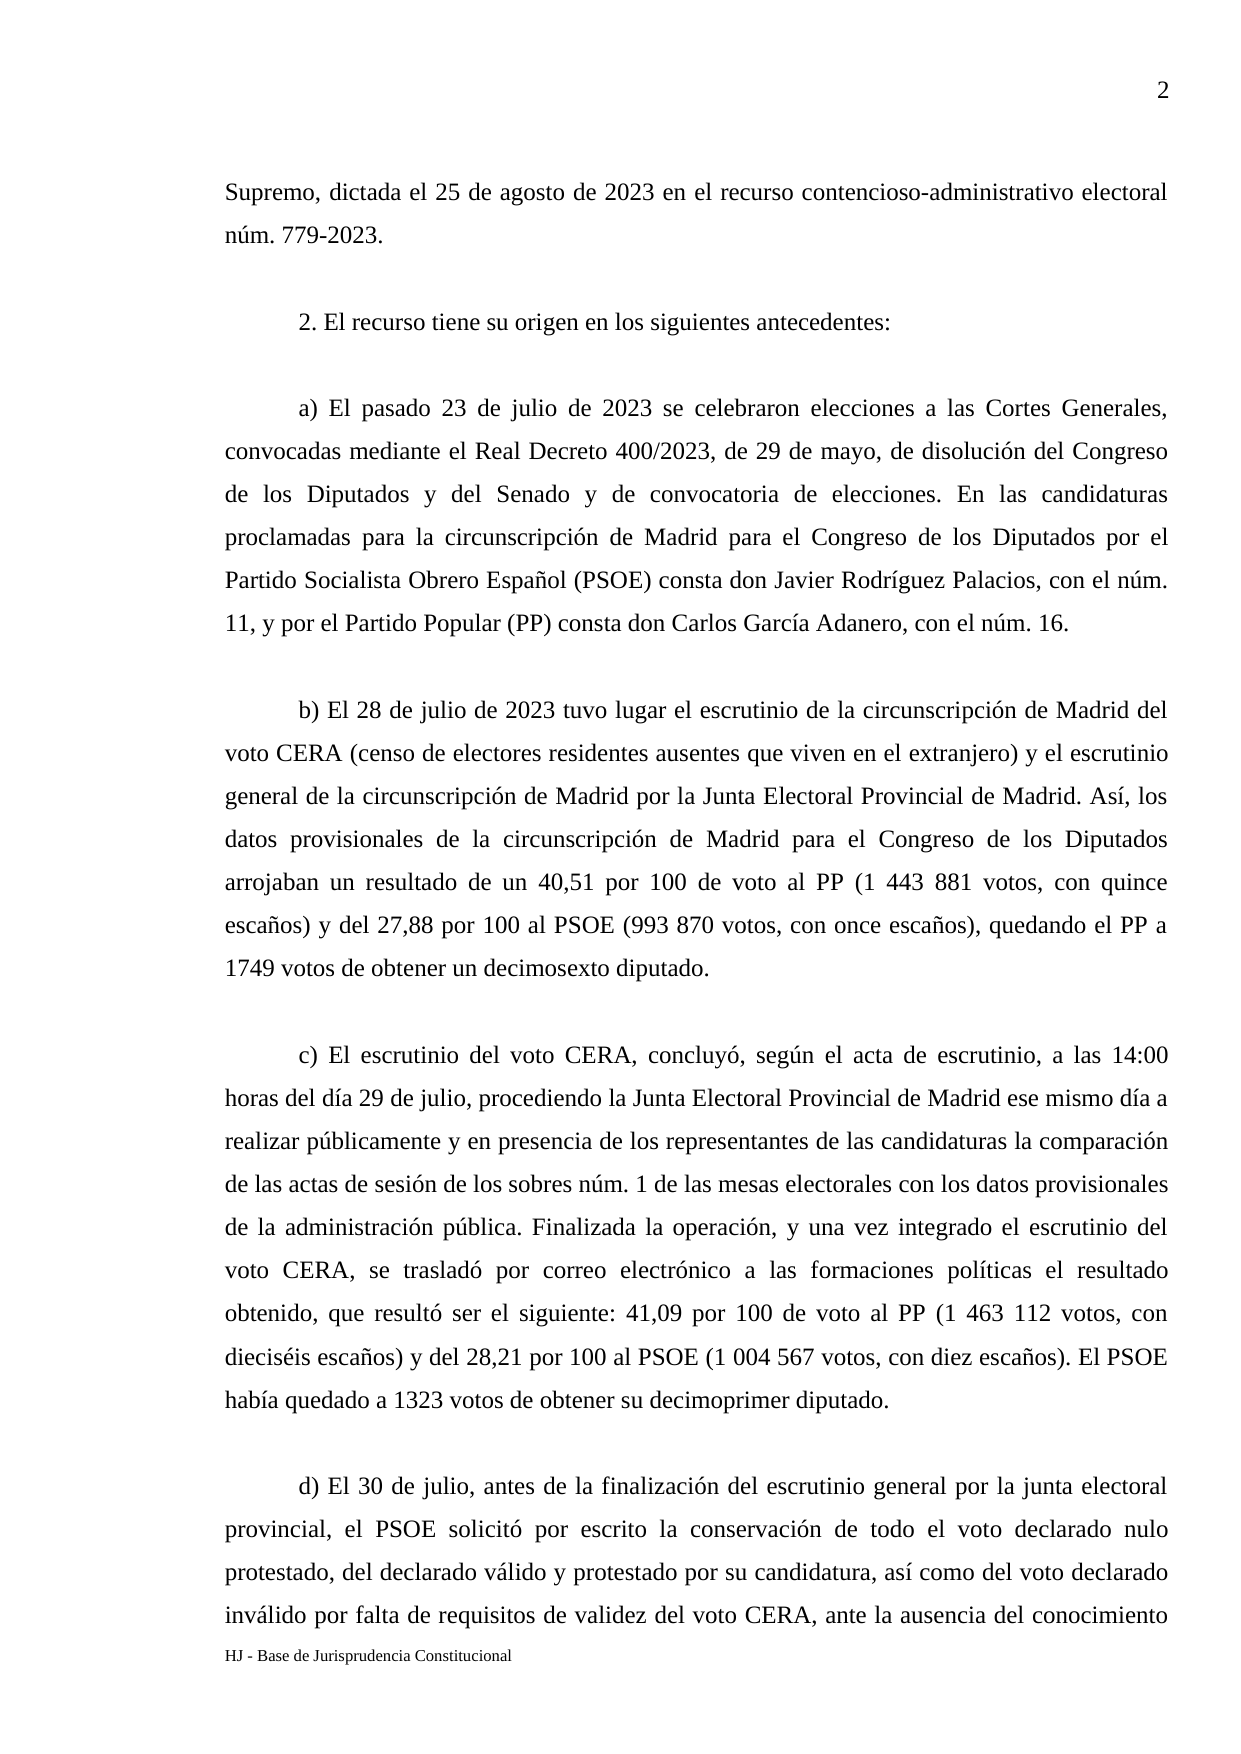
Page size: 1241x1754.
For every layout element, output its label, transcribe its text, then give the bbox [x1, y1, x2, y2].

text c) El escrutinio del voto CERA, concluyó, según el acta de escrutinio, a las 14:00 horas del día 29 de julio, procediendo la Junta Electoral Provincial de Madrid ese mismo día a realizar públicamente y en presencia de los representantes de las candidaturas la comparación de las actas de sesión de los sobres núm. 1 de las mesas electorales con los datos provisionales de la administración pública. Finalizada la operación, y una vez integrado el escrutinio del voto CERA, se trasladó por correo electrónico a las formaciones políticas el resultado obtenido, que resultó ser el siguiente: 41,09 por 100 de voto al PP (1 463 112 votos, con dieciséis escaños) y del 28,21 por 100 al PSOE (1 004 567 votos, con diez escaños). El PSOE había quedado a 1323 votos de obtener su decimoprimer diputado. [224, 1040, 1169, 1413]
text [224, 177, 1169, 249]
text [224, 1471, 1169, 1629]
text 2. El recurso tiene su origen en los siguientes antecedentes: [224, 307, 1169, 335]
text b) El 28 de julio de 2023 tuvo lugar el escrutinio de la circunscripción de Madrid del voto CERA (censo de electores residentes ausentes que viven en el extranjero) y el escrutinio general de la circunscripción de Madrid por la Junta Electoral Provincial de Madrid. Así, los datos provisionales de la circunscripción de Madrid para el Congreso de los Diputados arrojaban un resultado de un 40,51 por 100 de voto al PP (1 443 881 votos, con quince escaños) y del 27,88 por 100 al PSOE (993 870 votos, con once escaños), quedando el PP a 1749 votos de obtener un decimosexto diputado. [224, 695, 1169, 982]
text a) El pasado 23 de julio de 2023 se celebraron elecciones a las Cortes Generales, convocadas mediante el Real Decreto 400/2023, de 29 de mayo, de disolución del Congreso de los Diputados y del Senado y de convocatoria de elecciones. En las candidaturas proclamadas para la circunscripción de Madrid para el Congreso de los Diputados por el Partido Socialista Obrero Español (PSOE) consta don Javier Rodríguez Palacios, con el núm. 11, y por el Partido Popular (PP) consta don Carlos García Adanero, con el núm. 16. [224, 393, 1169, 637]
